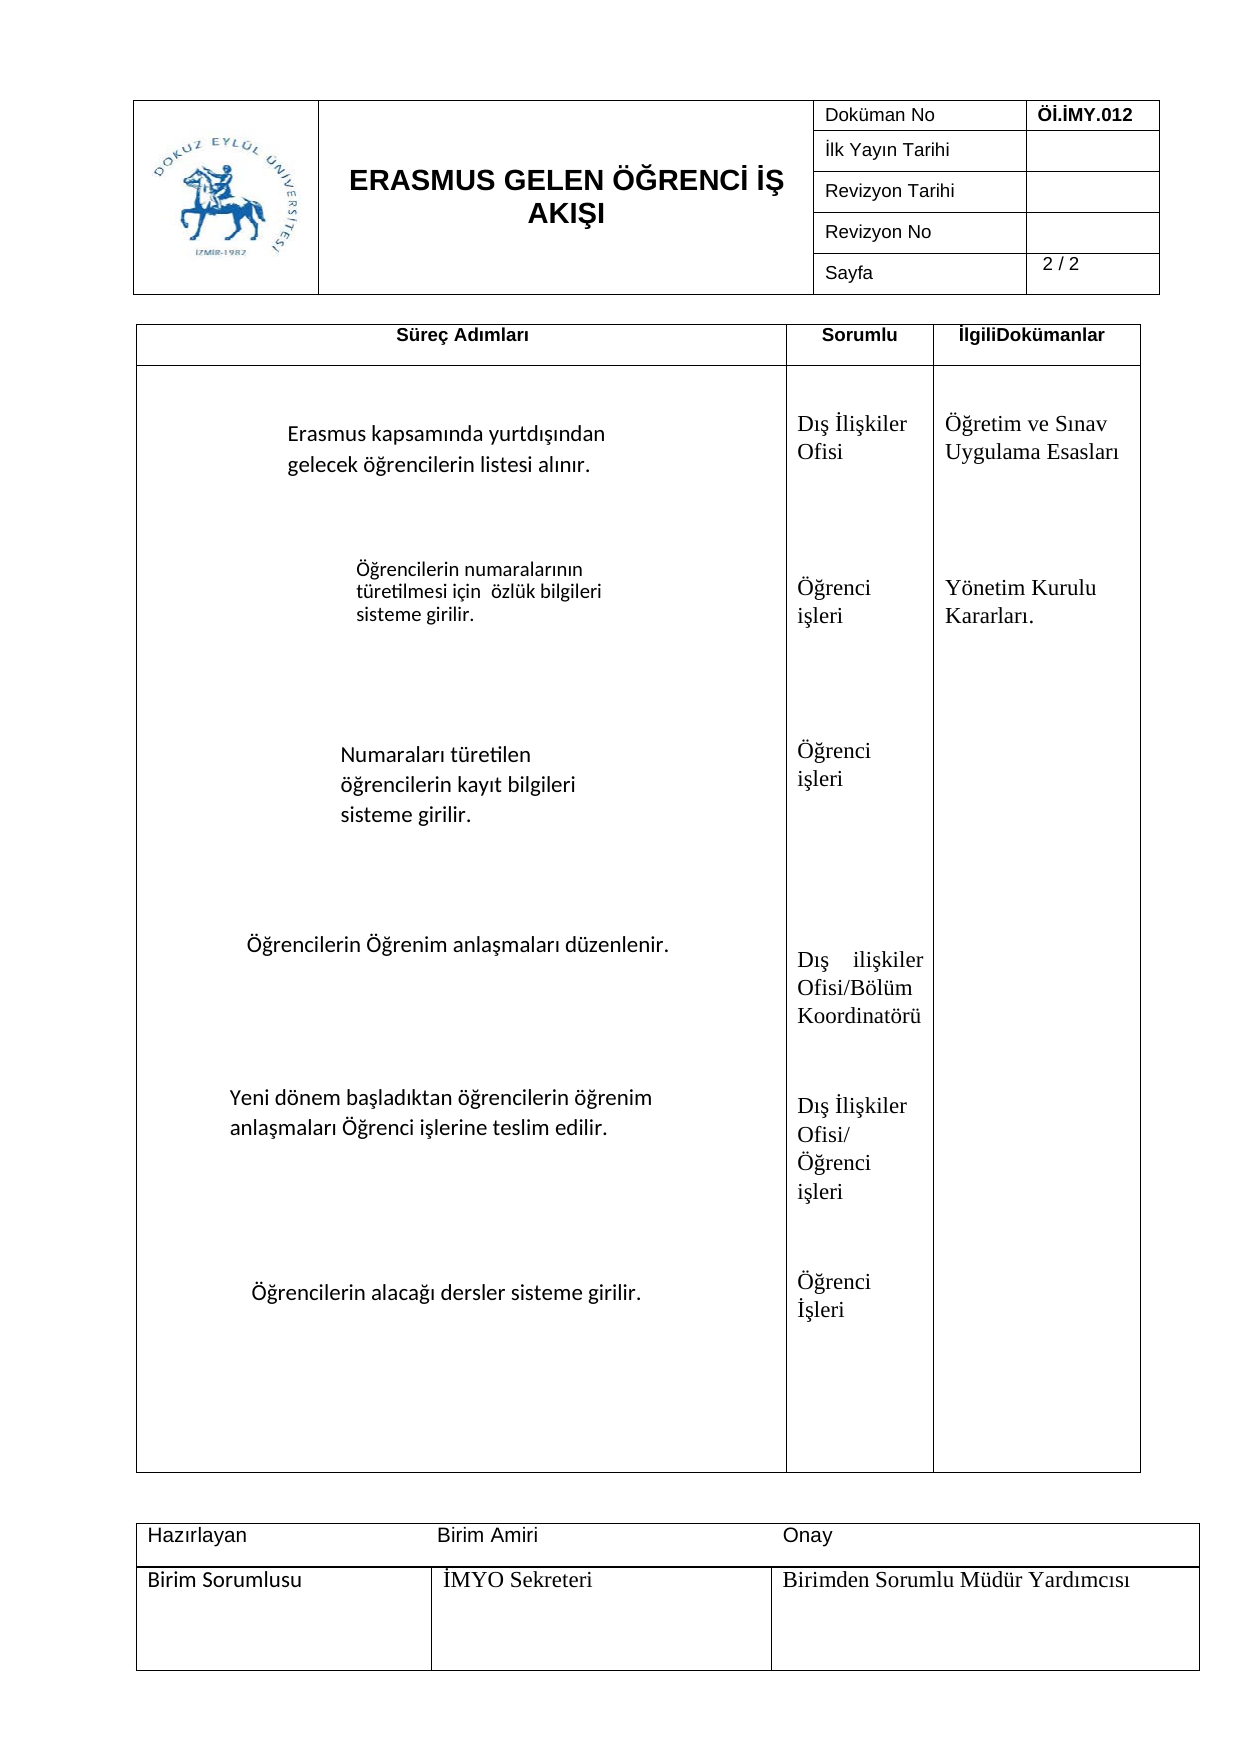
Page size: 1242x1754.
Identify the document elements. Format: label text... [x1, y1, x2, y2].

table_cell Erasmus kapsamında yurtdışından gelecek öğrencilerin listesi alınır. Öğrencilerin numaralarının türetilmesi için özlük bilgileri sisteme girilir. Numaraları türetilen öğrencilerin kayıt bilgileri sisteme girilir. Öğrencilerin Öğrenim anlaşmaları düzenlenir. Yeni dönem başladıktan öğrencilerin öğrenim anlaşmaları Öğrenci işlerine teslim edilir. Öğrencilerin alacağı dersler sisteme girilir. [137, 366, 786, 1472]
table_header Sorumlu [787, 325, 933, 365]
table_cell İlk Yayın Tarihi [814, 131, 1026, 171]
table_header Doküman No [814, 101, 1026, 130]
table_cell [1027, 172, 1159, 212]
table_header ERASMUS GELEN ÖĞRENCİ İŞ AKIŞI [319, 101, 813, 294]
table_cell Dış İlişkiler Ofisi Öğrenci işleri Öğrenci işleri Dış ilişkiler Ofisi/Bölüm Koordinatörü Dış İlişkiler Ofisi/ Öğrenci işleri Öğrenci İşleri [787, 366, 933, 1472]
table_cell Sayfa [814, 254, 1026, 294]
table_header İlgiliDokümanlar [934, 325, 1140, 365]
table_cell [1027, 131, 1159, 171]
table_cell Birimden Sorumlu Müdür Yardımcısı [772, 1568, 1199, 1670]
table_cell İMYO Sekreteri [432, 1568, 771, 1670]
table_cell 2 / 2 [1027, 254, 1159, 294]
table_header Hazırlayan Birim Amiri Onay [137, 1524, 1199, 1566]
table_cell Revizyon No [814, 213, 1026, 253]
table_header [134, 101, 318, 294]
picture [151, 129, 301, 264]
table_cell Öğretim ve Sınav Uygulama Esasları Yönetim Kurulu Kararları. [934, 366, 1140, 1472]
table_cell Birim Sorumlusu [137, 1568, 431, 1670]
table_header Öİ.İMY.012 [1027, 101, 1159, 130]
table_cell [1027, 213, 1159, 253]
table_cell Revizyon Tarihi [814, 172, 1026, 212]
table_header Süreç Adımları [137, 325, 786, 365]
